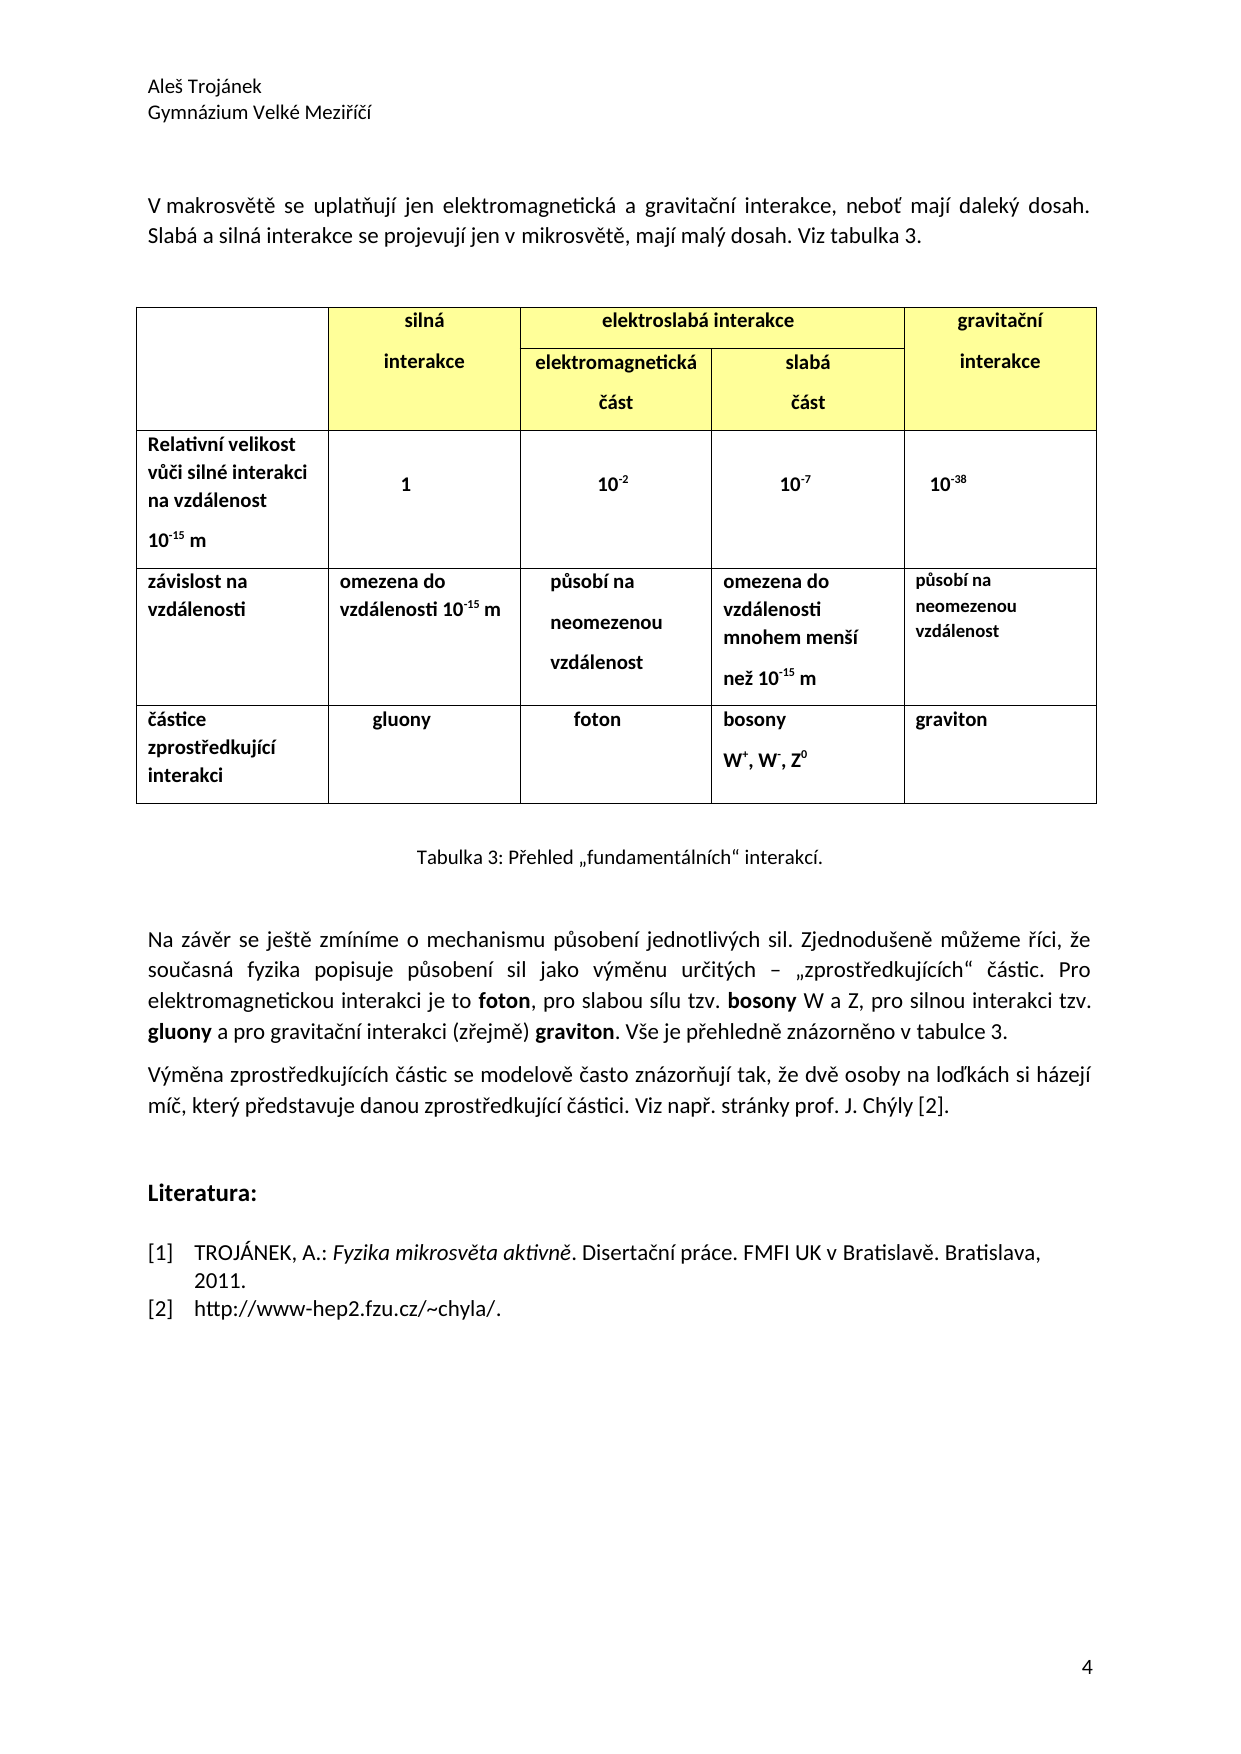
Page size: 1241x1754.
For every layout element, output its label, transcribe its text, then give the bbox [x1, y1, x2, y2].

text Literatura: [148, 1177, 1093, 1208]
text [2] http://www-hep2.fzu.cz/~chyla/. [148, 1294, 1093, 1323]
table_cell částice zprostředkující interakci [137, 706, 328, 803]
table_cell slabá část [712, 349, 904, 430]
table_cell 10-7 [712, 431, 904, 568]
table_cell bosony W+, W-, Z0 [712, 706, 904, 803]
table_header [137, 308, 328, 430]
text Na závěr se ještě zmíníme o mechanismu působení jednotlivých sil. Zjednodušeně můžeme říci, že současná fyzika popisuje působení sil jako výměnu určitých – „zprostředkujících“ částic. Pro elektromagnetickou interakci je to foton, pro slabou sílu tzv. bosony W a Z, pro silnou interakci tzv. gluony a pro gravitační interakci (zřejmě) graviton. Vše je přehledně znázorněno v tabulce 3. [148, 925, 1093, 1045]
table_header elektroslabá interakce [521, 308, 904, 348]
text Tabulka 3: Přehled „fundamentálních“ interakcí. [148, 844, 1093, 869]
table_cell foton [521, 706, 711, 803]
table_cell omezena do vzdálenosti mnohem menší než 10- [712, 569, 904, 705]
table_cell 1 [329, 431, 520, 568]
text [1] TROJÁNEK, A.: Fyzika mikrosvěta aktivně. Disertační práce. FMFI UK v Bratislavě. Bratislava, [148, 1238, 1093, 1267]
text Výměna zprostředkujících částic se modelově často znázorňují tak, že dvě osoby na loďkách si házejí míč, který představuje danou zprostředkující částici. Viz např. stránky prof. J. Chýly [2]. [148, 1060, 1093, 1119]
table_cell působí na neomezenou vzdálenost [905, 569, 1096, 705]
table_cell gluony [329, 706, 520, 803]
table_header silná interakce [329, 308, 520, 430]
text 2011. [148, 1267, 1093, 1294]
table_cell elektromagnetická část [521, 349, 711, 430]
table_header gravitační interakce [905, 308, 1096, 430]
text V makrosvětě se uplatňují jen elektromagnetická a gravitační interakce, neboť mají daleký dosah. Slabá a silná interakce se projevují jen v mikrosvětě, mají malý dosah. Viz tabulka 3. [148, 191, 1093, 249]
table_cell závislost na vzdálenosti [137, 569, 328, 705]
table_cell 10-38 [905, 431, 1096, 568]
table_cell působí na neomezenou vzdálenost [521, 569, 711, 705]
table_cell Relativní velikost vůči silné interakci na vzdálenost 10- [137, 431, 328, 568]
table_cell graviton [905, 706, 1096, 803]
table_cell 10-2 [521, 431, 711, 568]
table_cell omezena do vzdálenosti 10- [329, 569, 520, 705]
